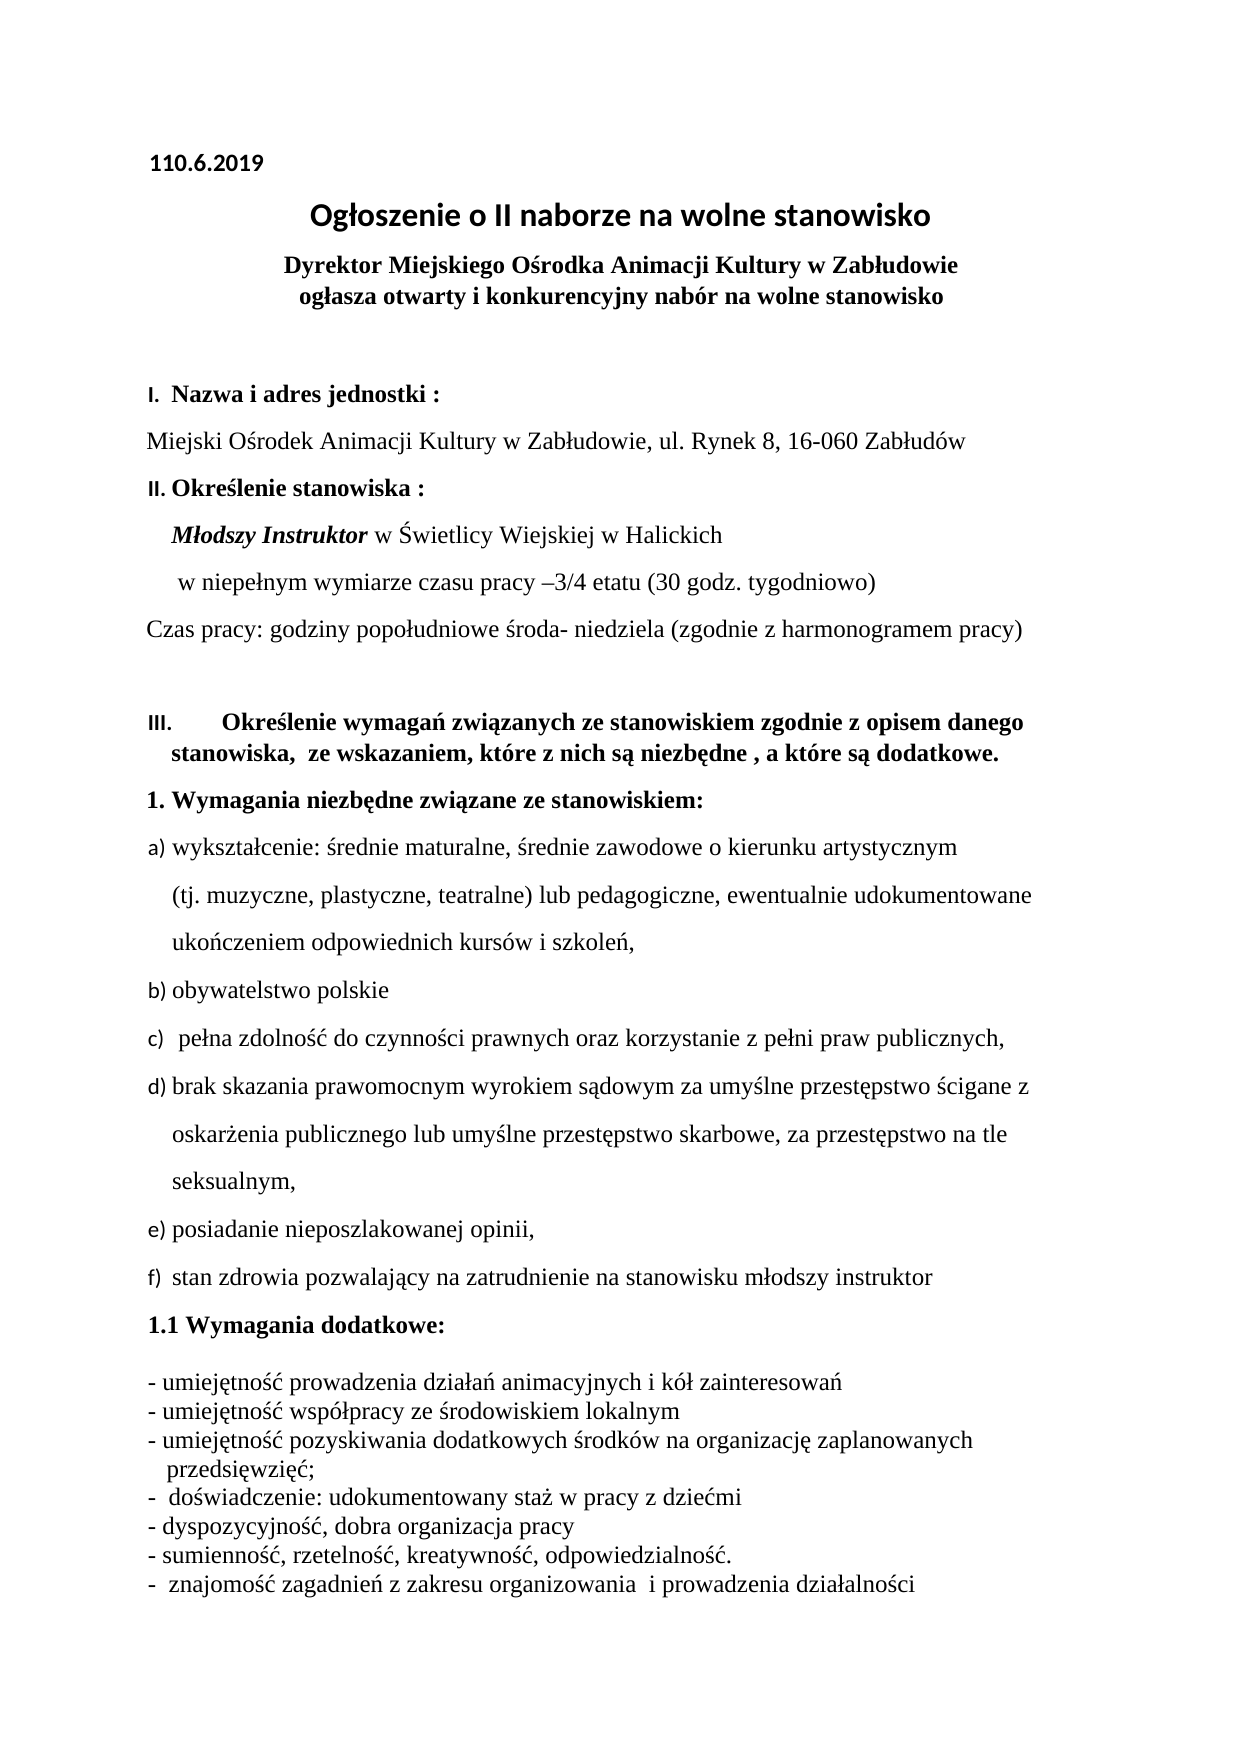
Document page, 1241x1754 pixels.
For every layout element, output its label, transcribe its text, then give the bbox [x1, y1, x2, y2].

text 110.6.2019 [149, 148, 1093, 178]
text - sumienność, rzetelność, kreatywność, odpowiedzialność. [148, 1540, 1093, 1569]
text przedsięwzięć; [148, 1454, 1093, 1482]
text Czas pracy: godziny popołudniowe środa- niedziela (zgodnie z harmonogramem pracy) [146, 614, 1077, 643]
text 1. Wymagania niezbędne związane ze stanowiskiem: [146, 785, 1093, 814]
text Młodszy Instruktor w Świetlicy Wiejskiej w Halickich [171, 521, 1093, 549]
list Określenie stanowiska : [148, 473, 1093, 502]
text Miejski Ośrodek Animacji Kultury w Zabłudowie, ul. Rynek 8, 16-060 Zabłudów [146, 426, 1077, 455]
text - znajomość zagadnień z zakresu organizowania i prowadzenia działalności [148, 1569, 1022, 1597]
list brak skazania prawomocnym wyrokiem sądowym za umyślne przestępstwo ścigane z oskarżenia publicznego lub umyślne przestępstwo skarbowe, za przestępstwo na tle seksualnym, [148, 1071, 1077, 1195]
list stan zdrowia pozwalający na zatrudnienie na stanowisku młodszy instruktor [148, 1262, 1077, 1291]
text - umiejętność pozyskiwania dodatkowych środków na organizację zaplanowanych [148, 1425, 1093, 1454]
list wykształcenie: średnie maturalne, średnie zawodowe o kierunku artystycznym (tj. muzyczne, plastyczne, teatralne) lub pedagogiczne, ewentualnie udokumentowane ukończeniem odpowiednich kursów i szkoleń, [148, 832, 1077, 956]
text - umiejętność współpracy ze środowiskiem lokalnym [148, 1396, 1093, 1425]
text - dyspozycyjność, dobra organizacja pracy [148, 1511, 1093, 1540]
text Dyrektor Miejskiego Ośrodka Animacji Kultury w Zabłudowie ogłasza otwarty i konkurencyjny nabór na wolne stanowisko [149, 251, 1093, 310]
list Nazwa i adres jednostki : [148, 379, 1093, 408]
list Wymagania dodatkowe: [148, 1310, 1093, 1339]
list pełna zdolność do czynności prawnych oraz korzystanie z pełni praw publicznych, [148, 1023, 1077, 1052]
text - umiejętność prowadzenia działań animacyjnych i kół zainteresowań [148, 1367, 1093, 1396]
list Określenie wymagań związanych ze stanowiskiem zgodnie z opisem danego stanowiska, ze wskazaniem, które z nich są niezbędne , a które są dodatkowe. [148, 707, 1093, 767]
text - doświadczenie: udokumentowany staż w pracy z dziećmi [148, 1482, 1093, 1511]
list obywatelstwo polskie [148, 975, 1077, 1004]
list posiadanie nieposzlakowanej opinii, [148, 1214, 1077, 1243]
text w niepełnym wymiarze czasu pracy –3/4 etatu (30 godz. tygodniowo) [171, 567, 1093, 596]
text Ogłoszenie o II naborze na wolne stanowisko [149, 194, 1093, 234]
